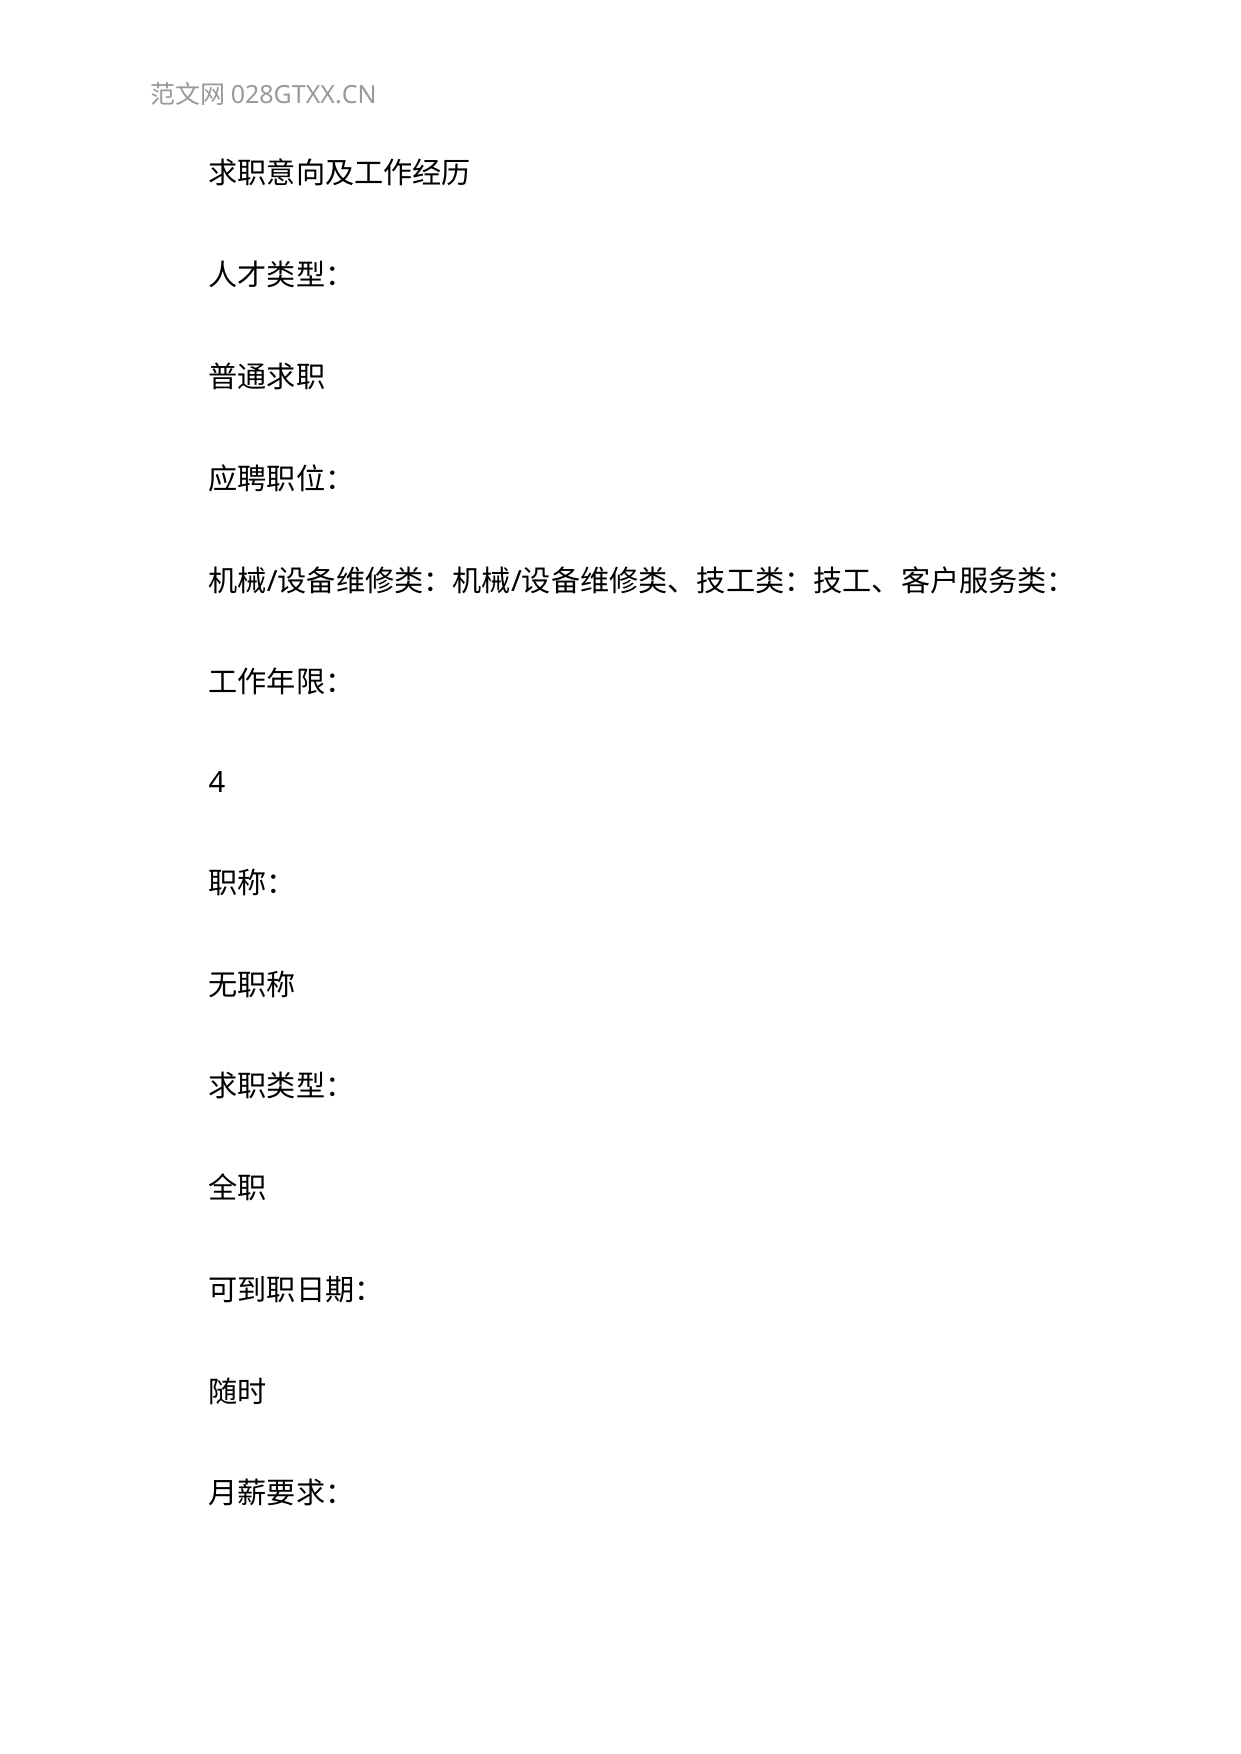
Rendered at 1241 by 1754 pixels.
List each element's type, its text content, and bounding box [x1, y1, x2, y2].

text 无职称 [150, 961, 1090, 1003]
text 机械/设备维修类：机械/设备维修类、技工类：技工、客户服务类： [150, 557, 1090, 599]
text 4 [150, 761, 1090, 801]
text 随时 [150, 1368, 1090, 1410]
text 普通求职 [150, 353, 1090, 396]
text 求职类型： [150, 1063, 1090, 1105]
text 应聘职位： [150, 455, 1090, 498]
text 月薪要求： [150, 1470, 1090, 1512]
text 可到职日期： [150, 1266, 1090, 1309]
text 全职 [150, 1164, 1090, 1207]
text 职称： [150, 859, 1090, 902]
text 求职意向及工作经历 [150, 150, 1090, 192]
text 人才类型： [150, 252, 1090, 294]
text 工作年限： [150, 659, 1090, 701]
